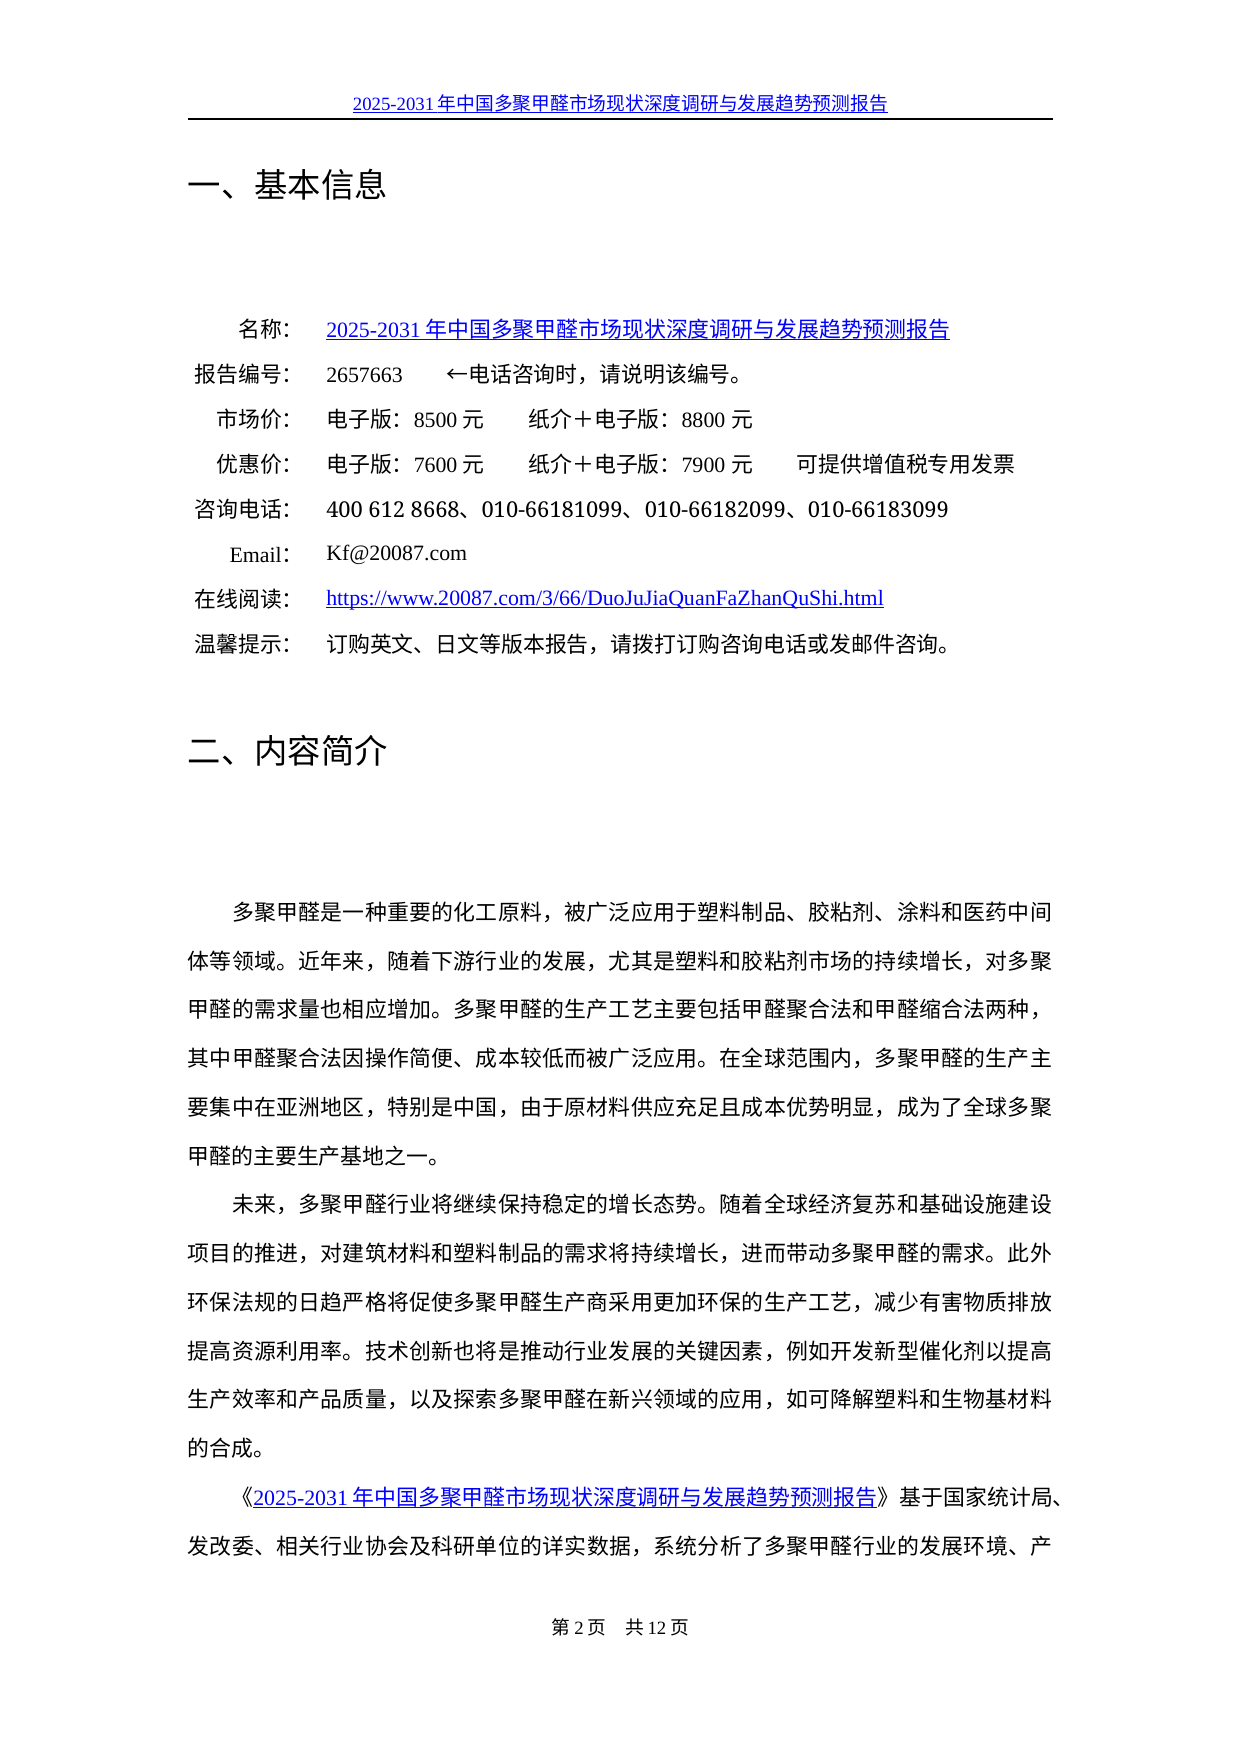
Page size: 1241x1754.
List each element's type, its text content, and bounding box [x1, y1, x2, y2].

table_cell 温馨提示： [167, 627, 315, 672]
table_cell 咨询电话： [167, 492, 315, 537]
table_cell 电子版：8500 元 纸介＋电子版：8800 元 [315, 402, 1073, 447]
table_cell [315, 582, 1073, 627]
table_header 2025-2031年中国多聚甲醛市场现状深度调研与发展趋势预测报告 [315, 312, 1073, 357]
title 二、内容简介 [187, 717, 1053, 782]
table_header 名称： [167, 312, 315, 357]
table_cell 报告编号： [167, 357, 315, 402]
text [187, 894, 1053, 1561]
table_cell 2657663 ←电话咨询时，请说明该编号。 [315, 357, 1073, 402]
table_cell 在线阅读： [167, 582, 315, 627]
table_cell Email： [167, 537, 315, 582]
title 一、基本信息 [187, 150, 1053, 215]
table_cell 订购英文、日文等版本报告，请拨打订购咨询电话或发邮件咨询。 [315, 627, 1073, 672]
table_cell 市场价： [167, 402, 315, 447]
table_cell 优惠价： [167, 447, 315, 492]
table_cell 400 612 8668、010-66181099、010-66182099、010-66183099 [315, 492, 1073, 537]
table_cell Kf@20087.com [315, 537, 1073, 582]
table_cell 电子版：7600 元 纸介＋电子版：7900 元 可提供增值税专用发票 [315, 447, 1073, 492]
